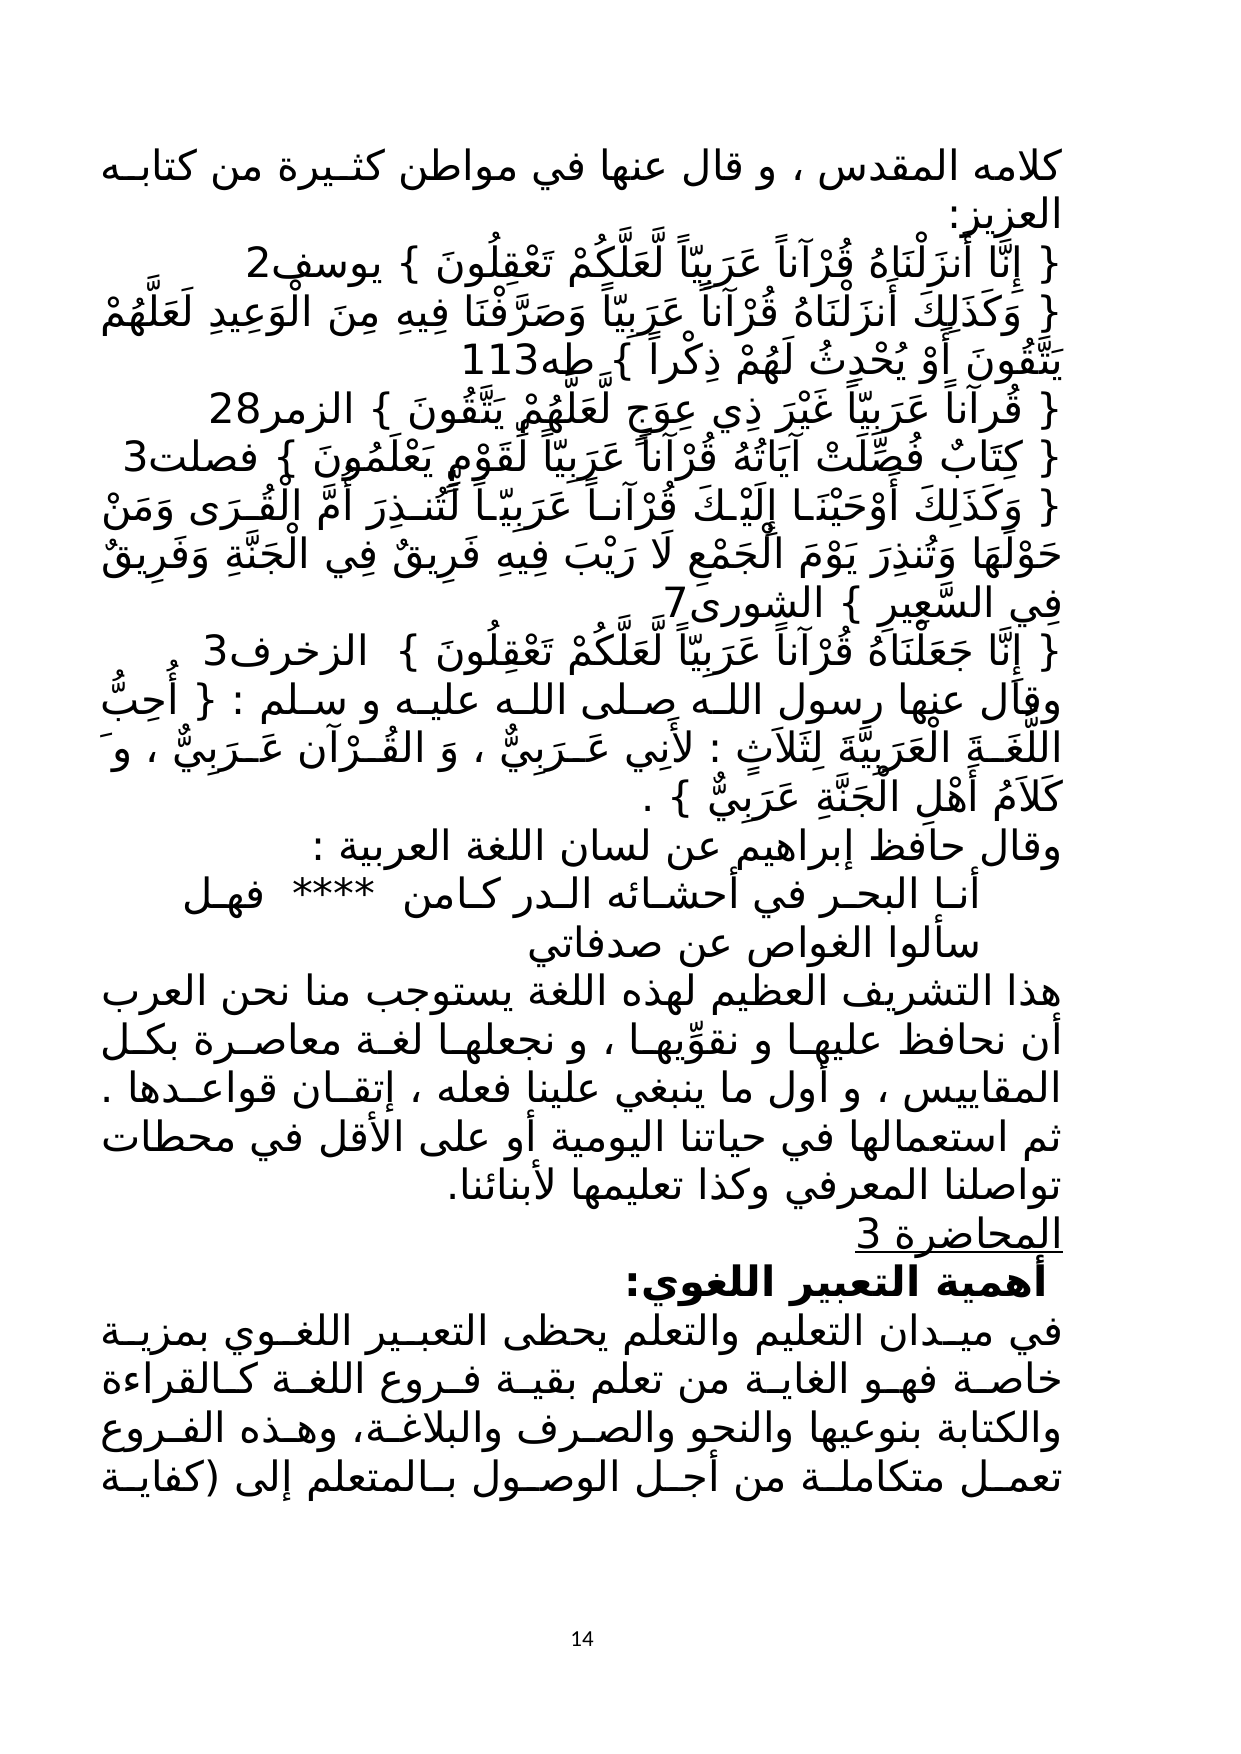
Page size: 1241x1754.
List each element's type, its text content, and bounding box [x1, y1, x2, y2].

text { وَكَذَلِكَ أَوْحَيْنَا إِلَيْكَ قُرْآناً عَرَبِيّاً لِّتُنذِرَ أُمَّ الْقُرَى وَمَنْ حَوْلَهَا وَتُنذِرَ يَوْمَ الْجَمْعِ لَا رَيْبَ فِيهِ فَرِيقٌ فِي الْجَنَّةِ وَفَرِيقٌ فِي السَّعِيرِ } الشورى7 [100, 482, 1063, 627]
text { وَكَذَلِكَ أَنزَلْنَاهُ قُرْآناً عَرَبِيّاً وَصَرَّفْنَا فِيهِ مِنَ الْوَعِيدِ لَعَلَّهُمْ يَتَّقُونَ أَوْ يُحْدِثُ لَهُمْ ذِكْراً } طه113 [100, 287, 1063, 384]
text أهمية التعبير اللغوي: [100, 1258, 1063, 1307]
text المحاضرة 3 [100, 1210, 1063, 1258]
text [100, 142, 1063, 239]
text وقال حافظ إبراهيم عن لسان اللغة العربية : [100, 821, 1063, 870]
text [100, 1307, 1063, 1501]
text { إِنَّا جَعَلْنَاهُ قُرْآناً عَرَبِيّاً لَّعَلَّكُمْ تَعْقِلُونَ } الزخرف3 [100, 627, 1063, 676]
text { كِتَابٌ فُصِّلَتْ آيَاتُهُ قُرْآناً عَرَبِيّاً لِّقَوْمٍ يَعْلَمُونَ } فصلت3 [100, 433, 1063, 482]
table_header أنا البحر في أحشائه الدر كامن **** فهل سألوا الغواص عن صدفاتي [182, 870, 981, 967]
text { قُرآناً عَرَبِيّاً غَيْرَ ذِي عِوَجٍ لَّعَلَّهُمْ يَتَّقُونَ } الزمر28 [100, 384, 1063, 433]
text وقال عنها رسول الله صلى الله عليه و سلم : { أُحِبُّ اللُّغَةَ الْعَرَبِيَّةَ لِثَلاَثٍ : لأَنِي عَرَبِيٌّ ، وَ القُرْآن عَرَبِيٌّ ، و َ كَلاَمُ أَهْلِ الْجَنَّةِ عَرَبِيٌّ } . [100, 676, 1063, 821]
text { إِنَّا أَنزَلْنَاهُ قُرْآناً عَرَبِيّاً لَّعَلَّكُمْ تَعْقِلُونَ } يوسف2 [100, 239, 1063, 287]
text هذا التشريف العظيم لهذه اللغة يستوجب منا نحن العرب أن نحافظ عليها و نقوِّيها ، و نجعلها لغة معاصرة بكل المقاييس ، و أول ما ينبغي علينا فعله ، إتقان قواعدها . ثم استعمالها في حياتنا اليومية أو على الأقل في محطات تواصلنا المعرفي وكذا تعليمها لأبنائنا. [100, 967, 1063, 1210]
